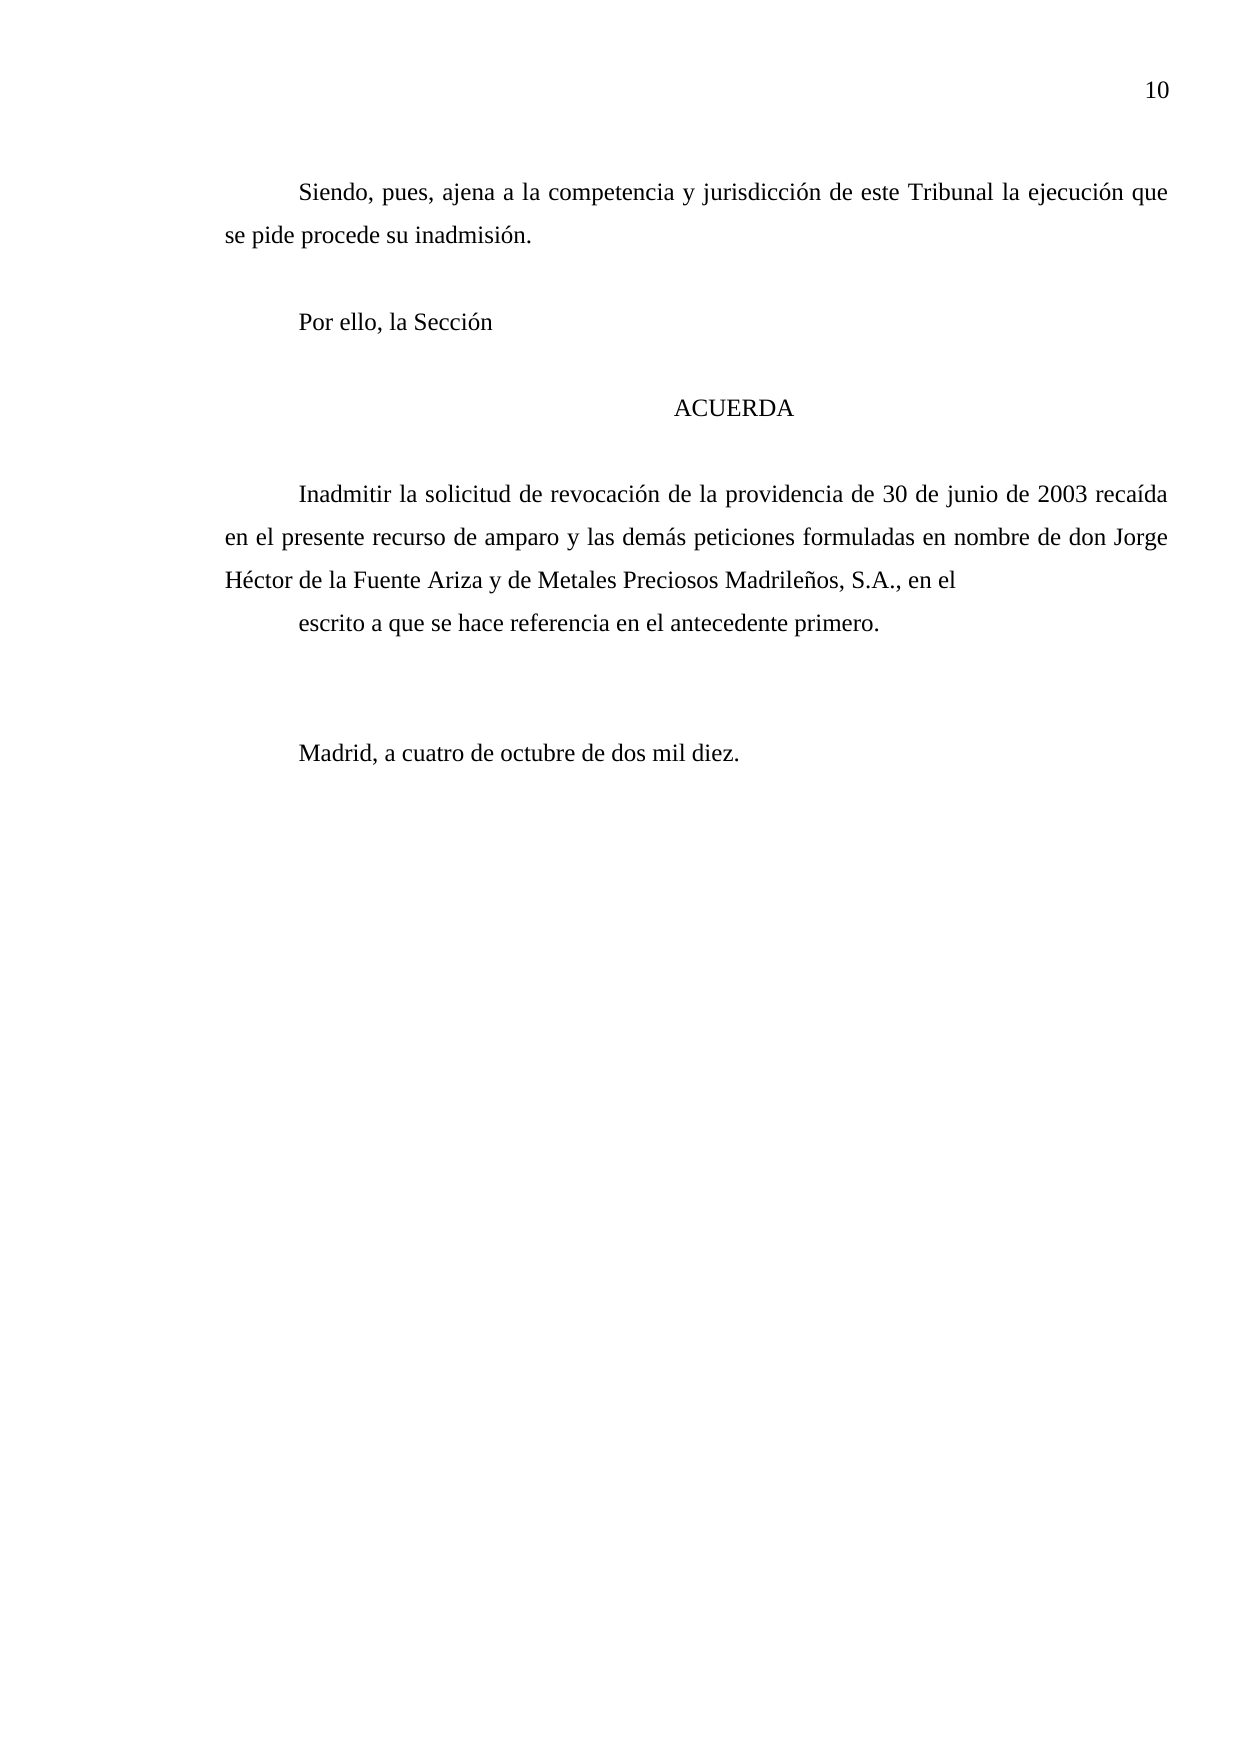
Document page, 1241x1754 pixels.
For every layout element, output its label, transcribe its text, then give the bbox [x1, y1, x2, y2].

text Madrid, a cuatro de octubre de dos mil diez. [224, 738, 1169, 767]
text escrito a que se hace referencia en el antecedente primero. [224, 608, 1169, 637]
text Siendo, pues, ajena a la competencia y jurisdicción de este Tribunal la ejecución que se pide procede su inadmisión. [224, 177, 1169, 249]
text ACUERDA [224, 393, 1169, 422]
text Por ello, la Sección [224, 307, 1169, 335]
text Inadmitir la solicitud de revocación de la providencia de 30 de junio de 2003 recaída en el presente recurso de amparo y las demás peticiones formuladas en nombre de don Jorge Héctor de la Fuente Ariza y de Metales Preciosos Madrileños, S.A., en el [224, 479, 1169, 594]
